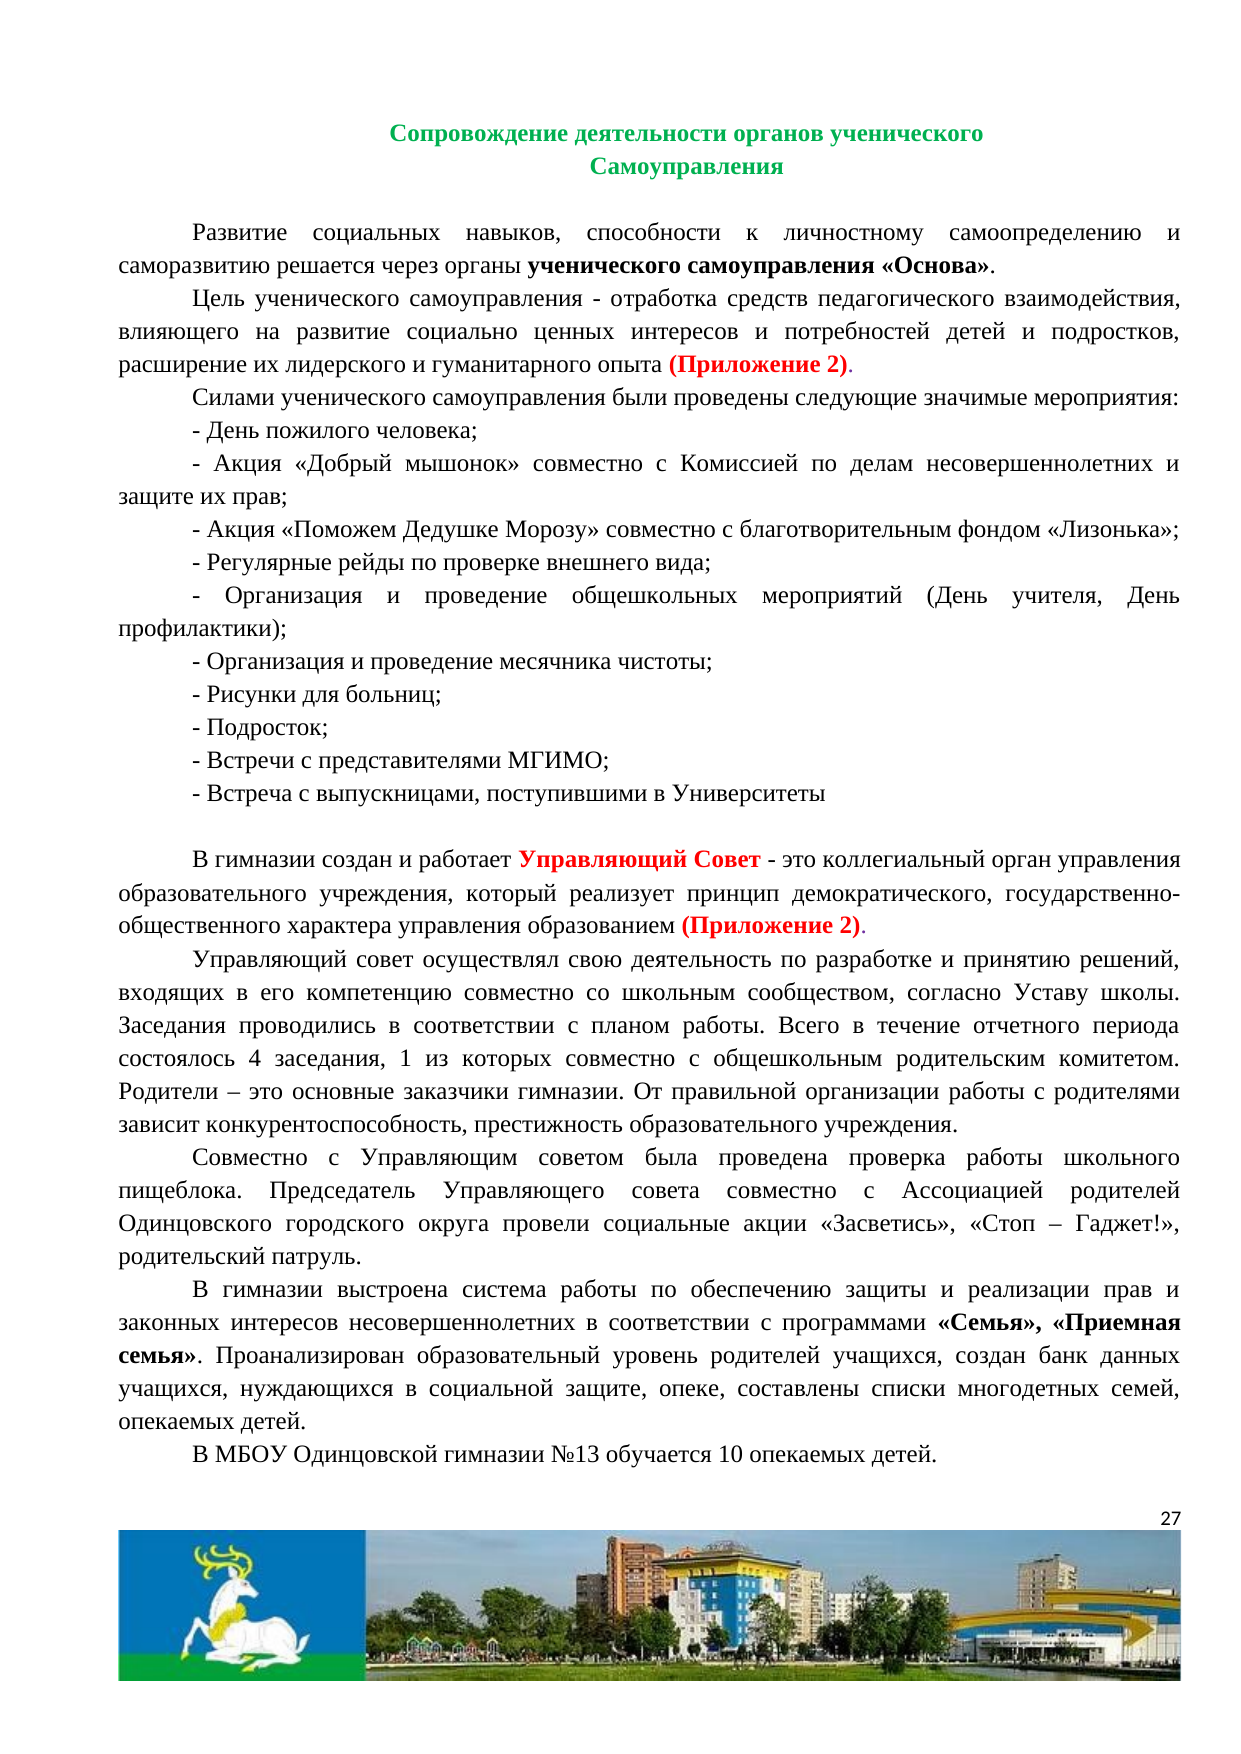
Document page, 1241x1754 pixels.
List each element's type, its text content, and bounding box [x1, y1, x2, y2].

text Управляющий совет осуществлял свою деятельность по разработке и принятию решений, входящих в его компетенцию совместно со школьным сообществом, согласно Уставу школы. Заседания проводились в соответствии с планом работы. Всего в течение отчетного периода состоялось 4 заседания, 1 из которых совместно с общешкольным родительским комитетом. Родители – это основные заказчики гимназии. От правильной организации работы с родителями зависит конкурентоспособность, престижность образовательного учреждения. [118, 944, 1181, 1137]
text - Регулярные рейды по проверке внешнего вида; [118, 547, 1181, 576]
text Силами ученического самоуправления были проведены следующие значимые мероприятия: [118, 382, 1181, 411]
text В гимназии создан и работает Управляющий Совет - это коллегиальный орган управления образовательного учреждения, который реализует принцип демократического, государственно-общественного характера управления образованием (Приложение 2). [118, 844, 1181, 939]
text - День пожилого человека; [118, 415, 1181, 444]
picture [118, 1530, 1182, 1681]
text В МБОУ Одинцовской гимназии №13 обучается 10 опекаемых детей. [118, 1439, 1181, 1468]
text - Встреча с выпускницами, поступившими в Университеты [118, 778, 1181, 807]
text В гимназии выстроена система работы по обеспечению защиты и реализации прав и законных интересов несовершеннолетних в соответствии с программами «Семья», «Приемная семья». Проанализирован образовательный уровень родителей учащихся, создан банк данных учащихся, нуждающихся в социальной защите, опеке, составлены списки многодетных семей, опекаемых детей. [118, 1274, 1181, 1435]
text - Акция «Добрый мышонок» совместно с Комиссией по делам несовершеннолетних и защите их прав; [118, 448, 1181, 510]
text - Встречи с представителями МГИМО; [118, 746, 1181, 774]
text Цель ученического самоуправления - отработка средств педагогического взаимодействия, влияющего на развитие социально ценных интересов и потребностей детей и подростков, расширение их лидерского и гуманитарного опыта (Приложение 2). [118, 283, 1181, 316]
text - Акция «Поможем Дедушке Морозу» совместно с благотворительным фондом «Лизонька»; [118, 514, 1181, 543]
text - Организация и проведение месячника чистоты; [118, 646, 1181, 675]
text Сопровождение деятельности органов ученического [118, 118, 1181, 147]
text Совместно с Управляющим советом была проведена проверка работы школьного пищеблока. Председатель Управляющего совета совместно с Ассоциацией родителей Одинцовского городского округа провели социальные акции «Засветись», «Стоп – Гаджет!», родительский патруль. [118, 1142, 1181, 1269]
text Развитие социальных навыков, способности к личностному самоопределению и саморазвитию решается через органы ученического самоуправления «Основа». [118, 217, 1181, 279]
text Самоуправления [118, 151, 1181, 180]
text Цель ученического самоуправления - отработка средств педагогического взаимодействия, влияющего на развитие социально ценных интересов и потребностей детей и подростков, расширение их лидерского и гуманитарного опыта (Приложение 2). [118, 345, 1181, 378]
text - Организация и проведение общешкольных мероприятий (День учителя, День профилактики); [118, 580, 1181, 642]
text - Рисунки для больниц; [118, 679, 1181, 708]
text - Подросток; [118, 712, 1181, 741]
